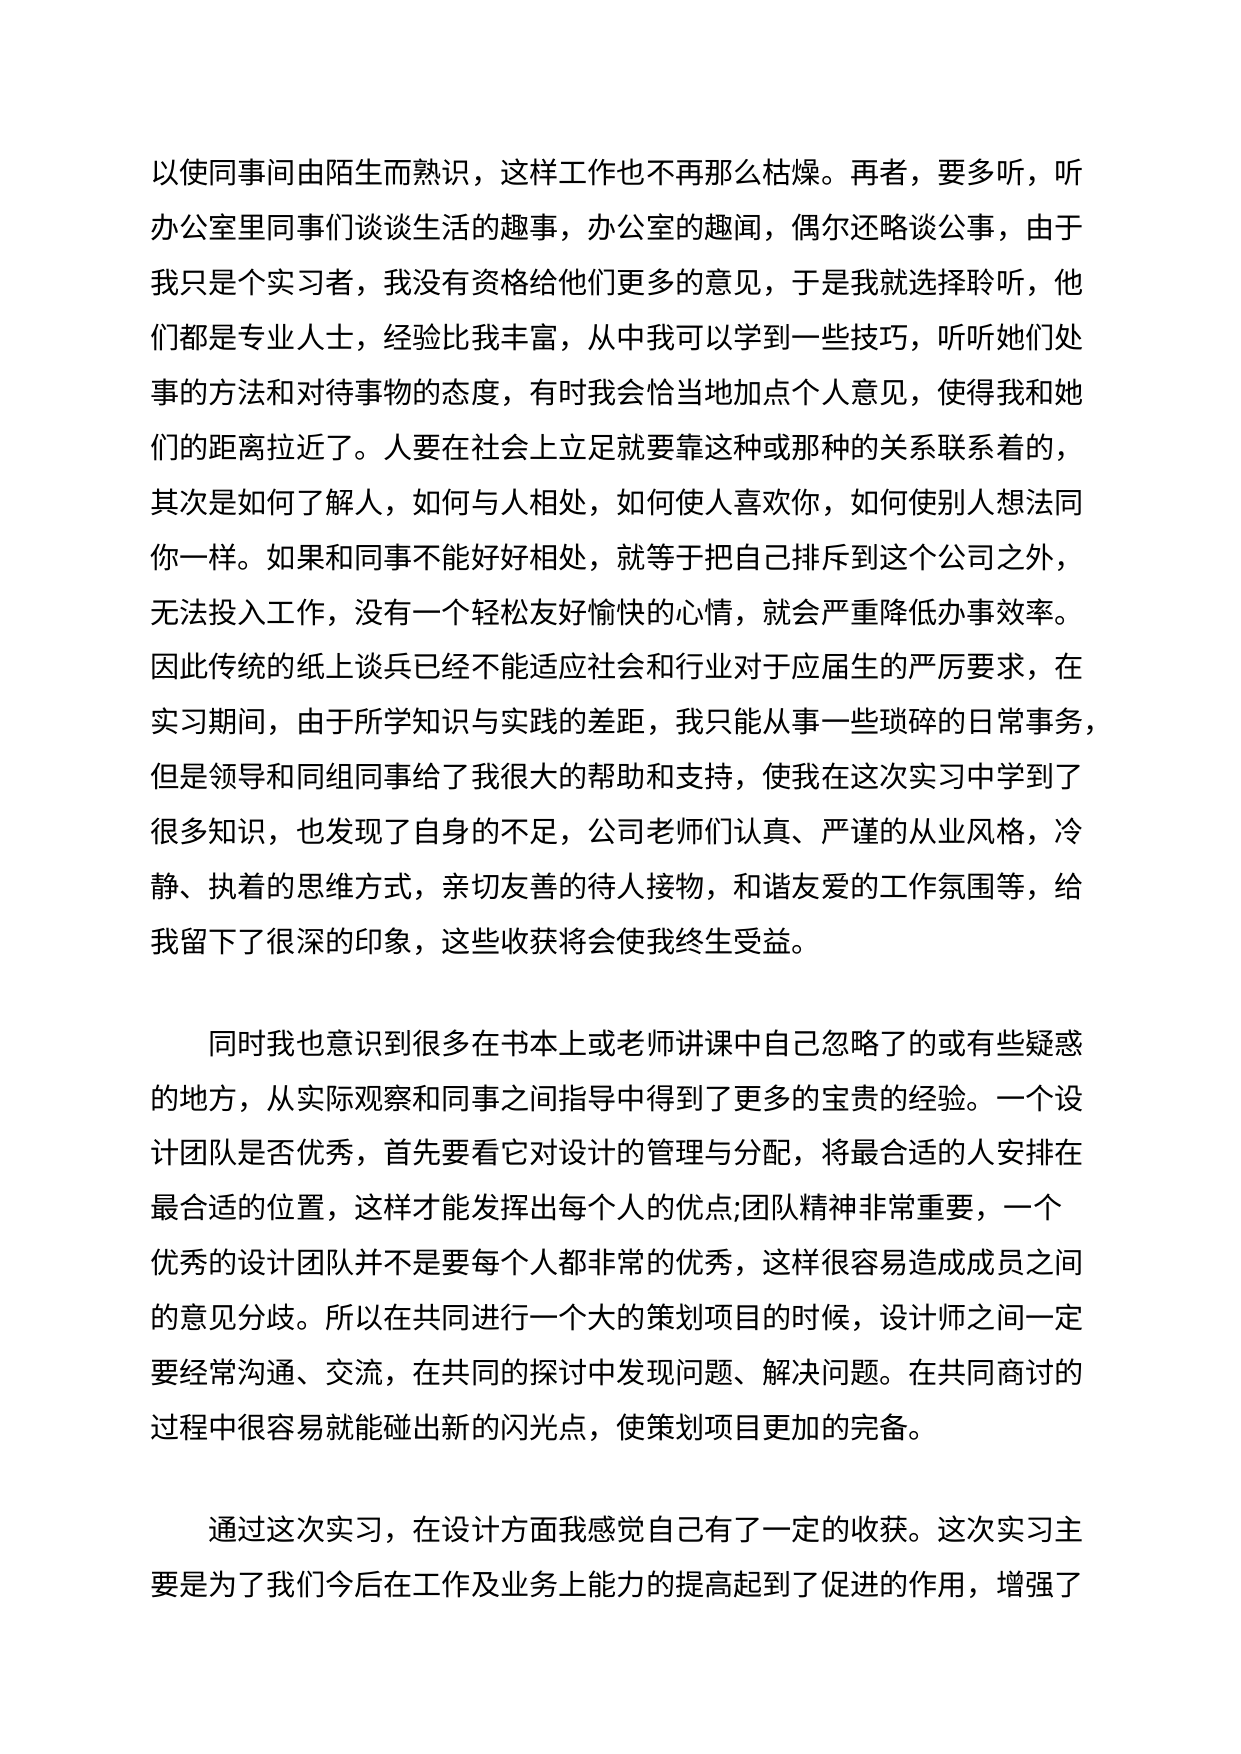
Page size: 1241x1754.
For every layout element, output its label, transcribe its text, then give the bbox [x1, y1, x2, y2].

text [150, 1506, 1090, 1604]
text 同时我也意识到很多在书本上或老师讲课中自己忽略了的或有些疑惑的地方，从实际观察和同事之间指导中得到了更多的宝贵的经验。一个设计团队是否优秀，首先要看它对设计的管理与分配，将最合适的人安排在最合适的位置，这样才能发挥出每个人的优点;团队精神非常重要，一个优秀的设计团队并不是要每个人都非常的优秀，这样很容易造成成员之间的意见分歧。所以在共同进行一个大的策划项目的时候，设计师之间一定要经常沟通、交流，在共同的探讨中发现问题、解决问题。在共同商讨的过程中很容易就能碰出新的闪光点，使策划项目更加的完备。 [150, 1020, 1090, 1447]
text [150, 150, 1090, 961]
